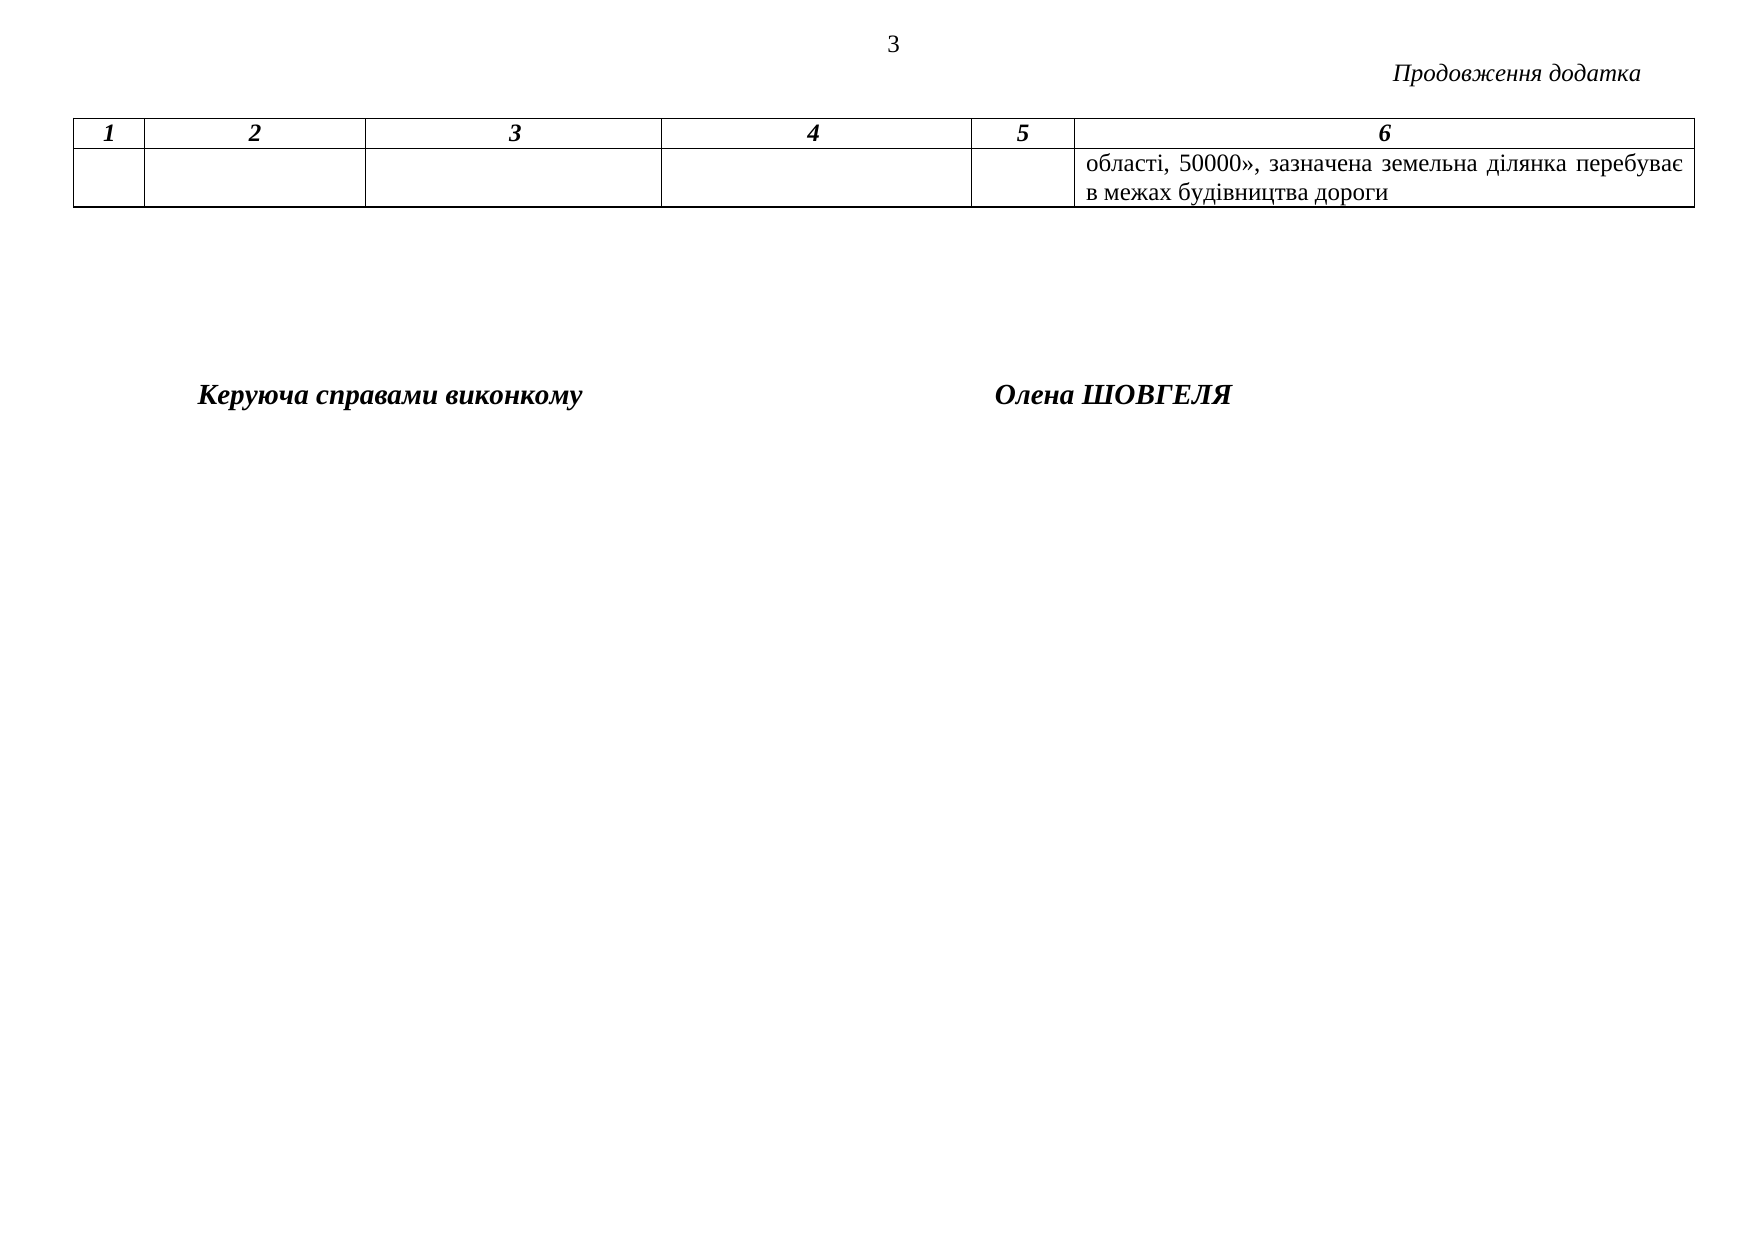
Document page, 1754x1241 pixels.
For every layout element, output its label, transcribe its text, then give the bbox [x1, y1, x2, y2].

table_header 3 [366, 119, 661, 147]
table_header 1 [74, 119, 144, 147]
table_cell [145, 149, 365, 206]
table_header 4 [662, 119, 971, 147]
table_header 6 [1075, 119, 1694, 147]
table_cell області, 50000», зазначена земельна ділянка перебуває в межах будівництва дороги [1075, 149, 1694, 206]
table_header 5 [972, 119, 1074, 147]
table_cell [972, 149, 1074, 206]
table_cell [662, 149, 971, 206]
table_cell [366, 149, 661, 206]
text Керуюча справами виконкому Олена ШОВГЕЛЯ [29, 377, 1713, 411]
table_header 2 [145, 119, 365, 147]
table_cell [74, 149, 144, 206]
